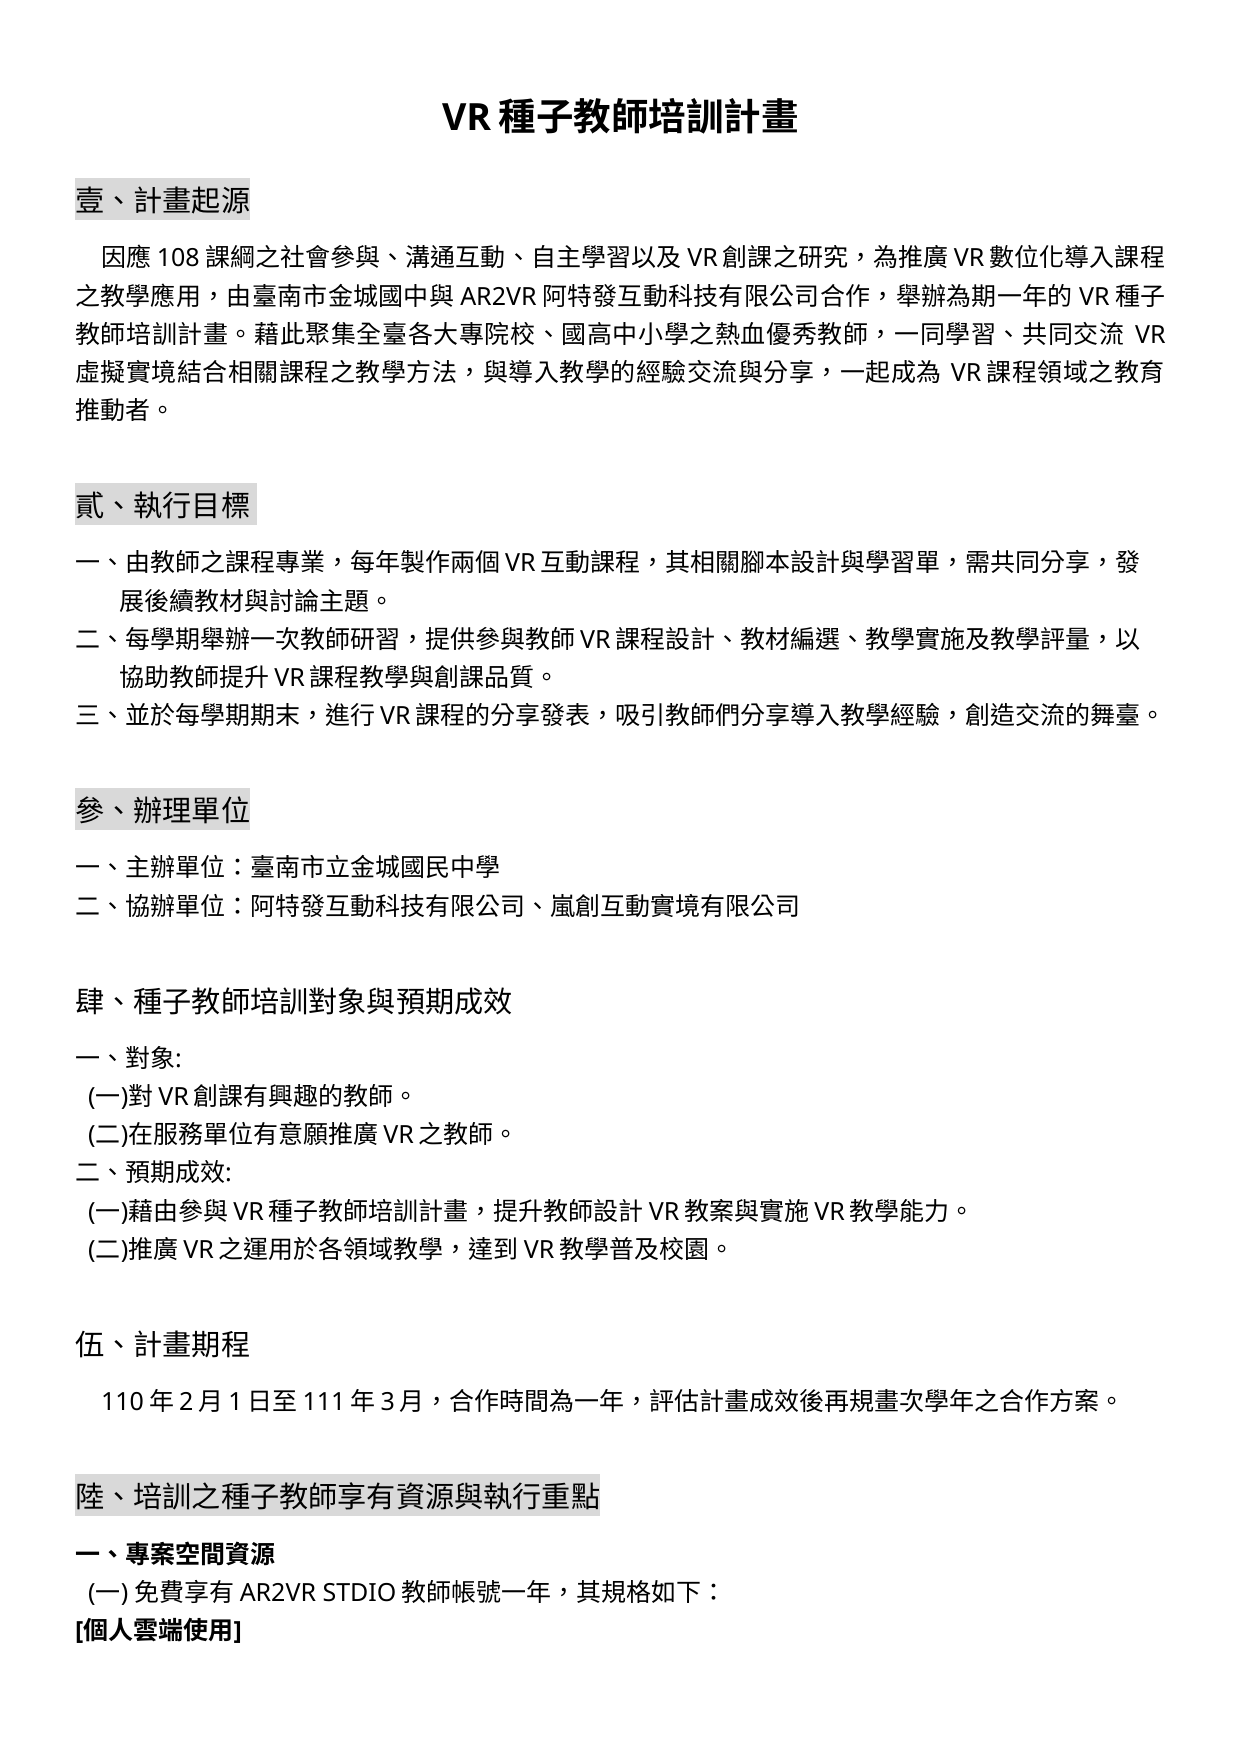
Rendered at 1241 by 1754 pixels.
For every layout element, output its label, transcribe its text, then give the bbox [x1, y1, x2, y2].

text 二、預期成效: [75, 1152, 1165, 1190]
text 肆、種子教師培訓對象與預期成效 [75, 961, 1165, 1038]
text (一)對VR創課有興趣的教師。 [75, 1076, 1165, 1114]
text 一、主辦單位：臺南市立金城國民中學 [75, 847, 1165, 885]
text 伍、計畫期程 [75, 1304, 1165, 1381]
text 一、由教師之課程專業，每年製作兩個VR互動課程，其相關腳本設計與學習單，需共同分享，發展後續教材與討論主題。 [75, 542, 1165, 618]
text (二)推廣VR之運用於各領域教學，達到VR教學普及校園。 [75, 1228, 1165, 1266]
text (二)在服務單位有意願推廣VR之教師。 [75, 1114, 1165, 1152]
text 貳、執行目標 [75, 466, 1165, 542]
text 參、辦理單位 [75, 771, 1165, 847]
text VR種子教師培訓計畫 [75, 76, 1165, 153]
text (一)藉由參與VR種子教師培訓計畫，提升教師設計VR教案與實施VR教學能力。 [75, 1190, 1165, 1228]
text 110年2月1日至111年3月，合作時間為一年，評估計畫成效後再規畫次學年之合作方案。 [75, 1381, 1165, 1419]
text 二、協辦單位：阿特發互動科技有限公司、嵐創互動實境有限公司 [75, 885, 1165, 923]
text 陸、培訓之種子教師享有資源與執行重點 [75, 1457, 1165, 1533]
text 一、專案空間資源 [75, 1533, 1165, 1571]
text [個人雲端使用] [75, 1609, 1165, 1648]
text (一) 免費享有AR2VR STDIO教師帳號一年，其規格如下： [75, 1571, 1165, 1609]
text 因應108課綱之社會參與、溝通互動、自主學習以及VR創課之研究，為推廣VR數位化導入課程之教學應用，由臺南市金城國中與AR2VR阿特發互動科技有限公司合作，舉辦為期一年的VR種子教師培訓計畫。藉此聚集全臺各大專院校、國高中小學之熱血優秀教師，一同學習、共同交流VR虛擬實境結合相關課程之教學方法，與導入教學的經驗交流與分享，一起成為VR課程領域之教育推動者。 [75, 237, 1165, 428]
text 三、並於每學期期末，進行VR課程的分享發表，吸引教師們分享導入教學經驗，創造交流的舞臺。 [75, 694, 1165, 733]
text 一、對象: [75, 1038, 1165, 1076]
text 二、每學期舉辦一次教師研習，提供參與教師VR課程設計、教材編選、教學實施及教學評量，以協助教師提升VR課程教學與創課品質。 [75, 618, 1165, 694]
text 壹、計畫起源 [75, 161, 1165, 237]
